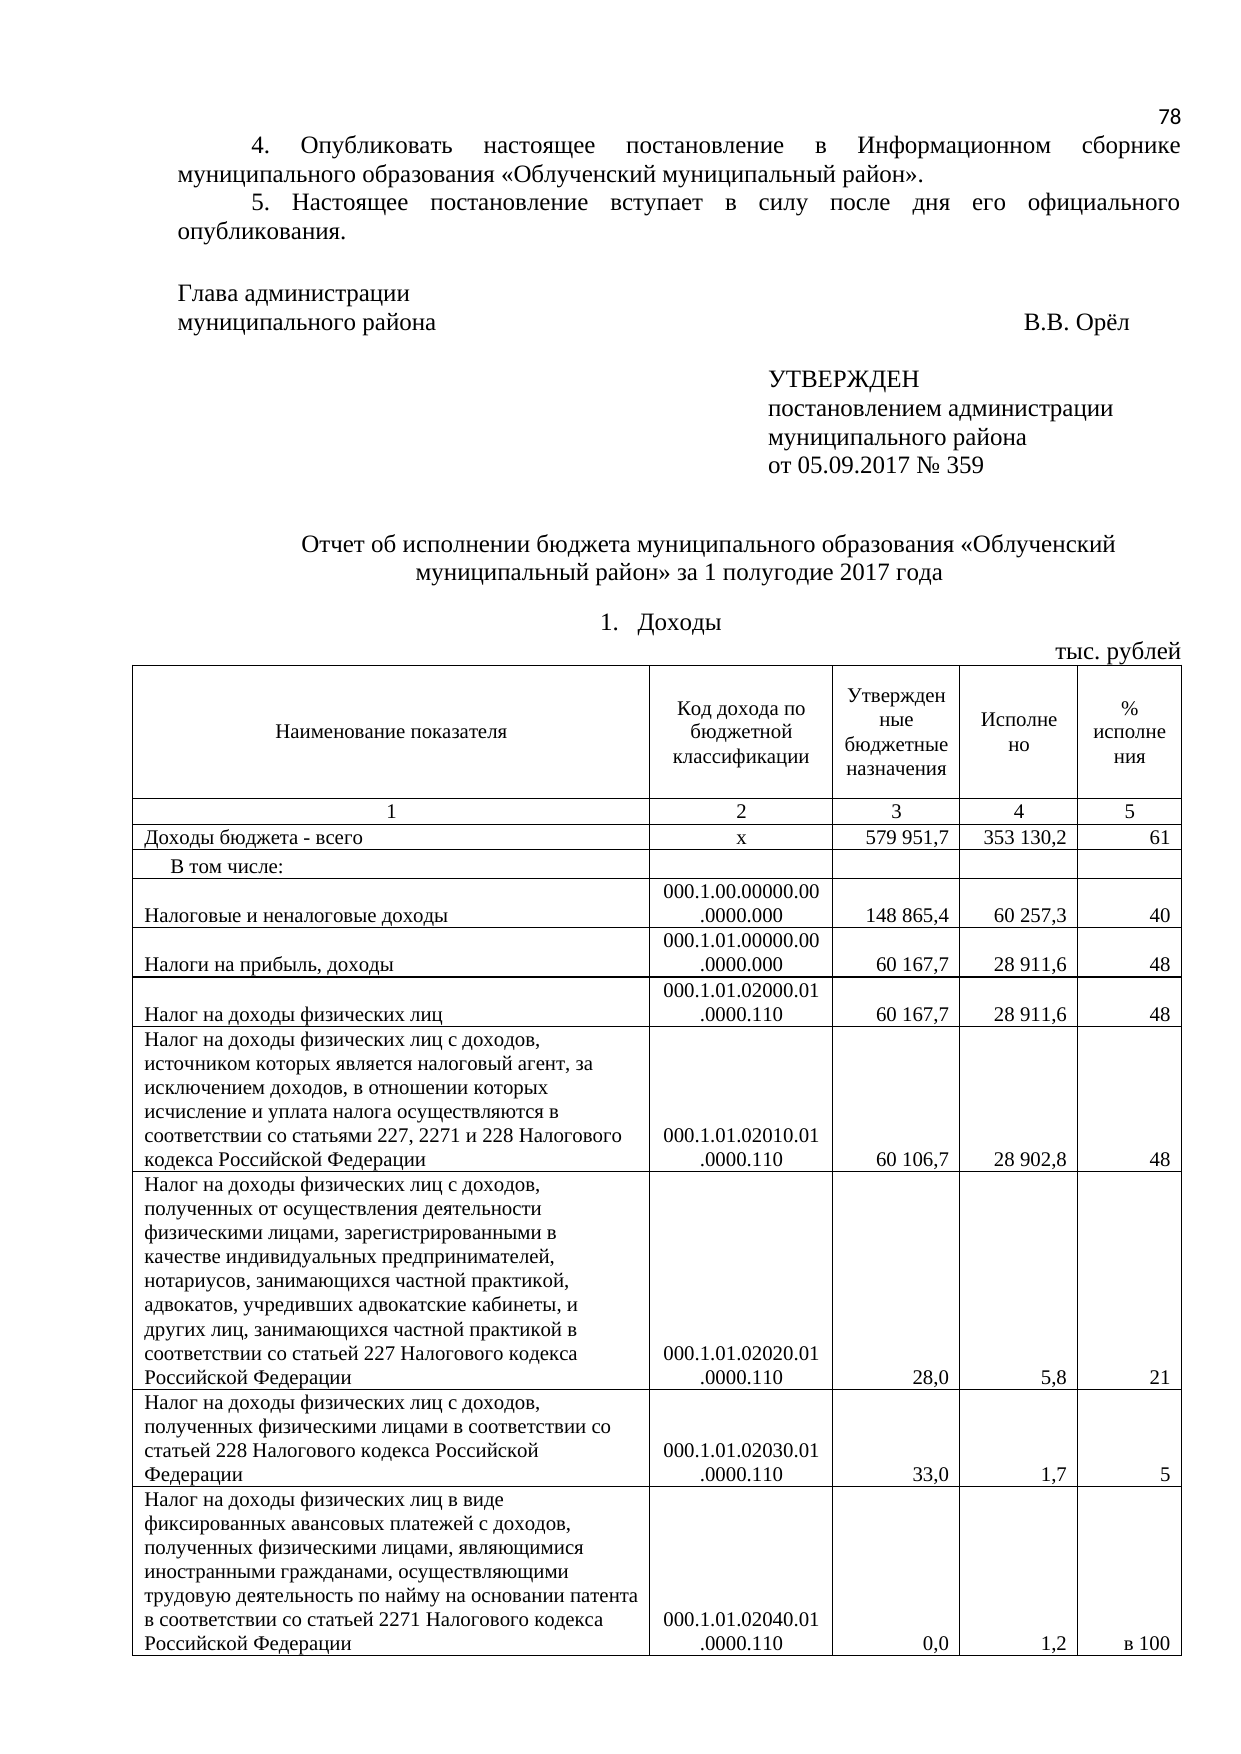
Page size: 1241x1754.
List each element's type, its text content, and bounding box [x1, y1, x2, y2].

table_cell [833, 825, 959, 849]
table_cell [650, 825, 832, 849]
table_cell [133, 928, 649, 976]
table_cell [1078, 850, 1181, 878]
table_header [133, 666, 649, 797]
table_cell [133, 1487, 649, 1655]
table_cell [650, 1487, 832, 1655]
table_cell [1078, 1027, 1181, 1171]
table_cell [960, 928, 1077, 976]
text УТВЕРЖДЕН [177, 364, 1181, 393]
text постановлением администрации [177, 393, 1181, 422]
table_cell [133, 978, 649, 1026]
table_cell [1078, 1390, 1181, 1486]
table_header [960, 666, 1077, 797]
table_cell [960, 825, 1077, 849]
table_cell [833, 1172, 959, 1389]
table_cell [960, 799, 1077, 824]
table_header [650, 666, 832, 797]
text Отчет об исполнении бюджета муниципального образования «Облученский муниципальный район» за 1 полугодие 2017 года [177, 529, 1181, 586]
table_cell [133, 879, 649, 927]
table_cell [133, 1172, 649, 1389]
text тыс. рублей [177, 636, 1181, 664]
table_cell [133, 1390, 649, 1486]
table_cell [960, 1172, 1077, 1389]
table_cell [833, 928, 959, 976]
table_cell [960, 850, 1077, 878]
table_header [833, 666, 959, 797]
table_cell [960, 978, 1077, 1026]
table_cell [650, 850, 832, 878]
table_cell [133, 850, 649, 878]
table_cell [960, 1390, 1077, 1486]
text Глава администрации [177, 278, 1181, 307]
text 5. Настоящее постановление вступает в силу после дня его официального опубликования. [177, 187, 1181, 245]
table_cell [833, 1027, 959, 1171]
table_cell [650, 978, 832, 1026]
list Доходы [140, 607, 1181, 636]
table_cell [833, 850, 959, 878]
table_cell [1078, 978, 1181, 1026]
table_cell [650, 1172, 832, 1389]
text муниципального района [177, 422, 1181, 450]
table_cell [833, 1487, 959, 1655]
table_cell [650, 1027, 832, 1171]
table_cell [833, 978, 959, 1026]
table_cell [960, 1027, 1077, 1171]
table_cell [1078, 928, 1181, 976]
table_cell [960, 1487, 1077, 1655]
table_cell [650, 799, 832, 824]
text муниципального района В.В. Орёл [177, 307, 1181, 335]
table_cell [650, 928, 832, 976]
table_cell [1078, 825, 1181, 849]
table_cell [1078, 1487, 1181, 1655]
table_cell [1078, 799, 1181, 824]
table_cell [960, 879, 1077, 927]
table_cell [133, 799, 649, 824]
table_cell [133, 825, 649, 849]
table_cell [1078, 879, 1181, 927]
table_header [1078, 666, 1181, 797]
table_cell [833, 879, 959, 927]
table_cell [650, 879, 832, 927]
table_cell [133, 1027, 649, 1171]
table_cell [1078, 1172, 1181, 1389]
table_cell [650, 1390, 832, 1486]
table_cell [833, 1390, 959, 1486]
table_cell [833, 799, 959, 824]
text от 05.09.2017 № 359 [177, 450, 1181, 479]
text 4. Опубликовать настоящее постановление в Информационном сборнике муниципального образования «Облученский муниципальный район». [177, 130, 1181, 187]
